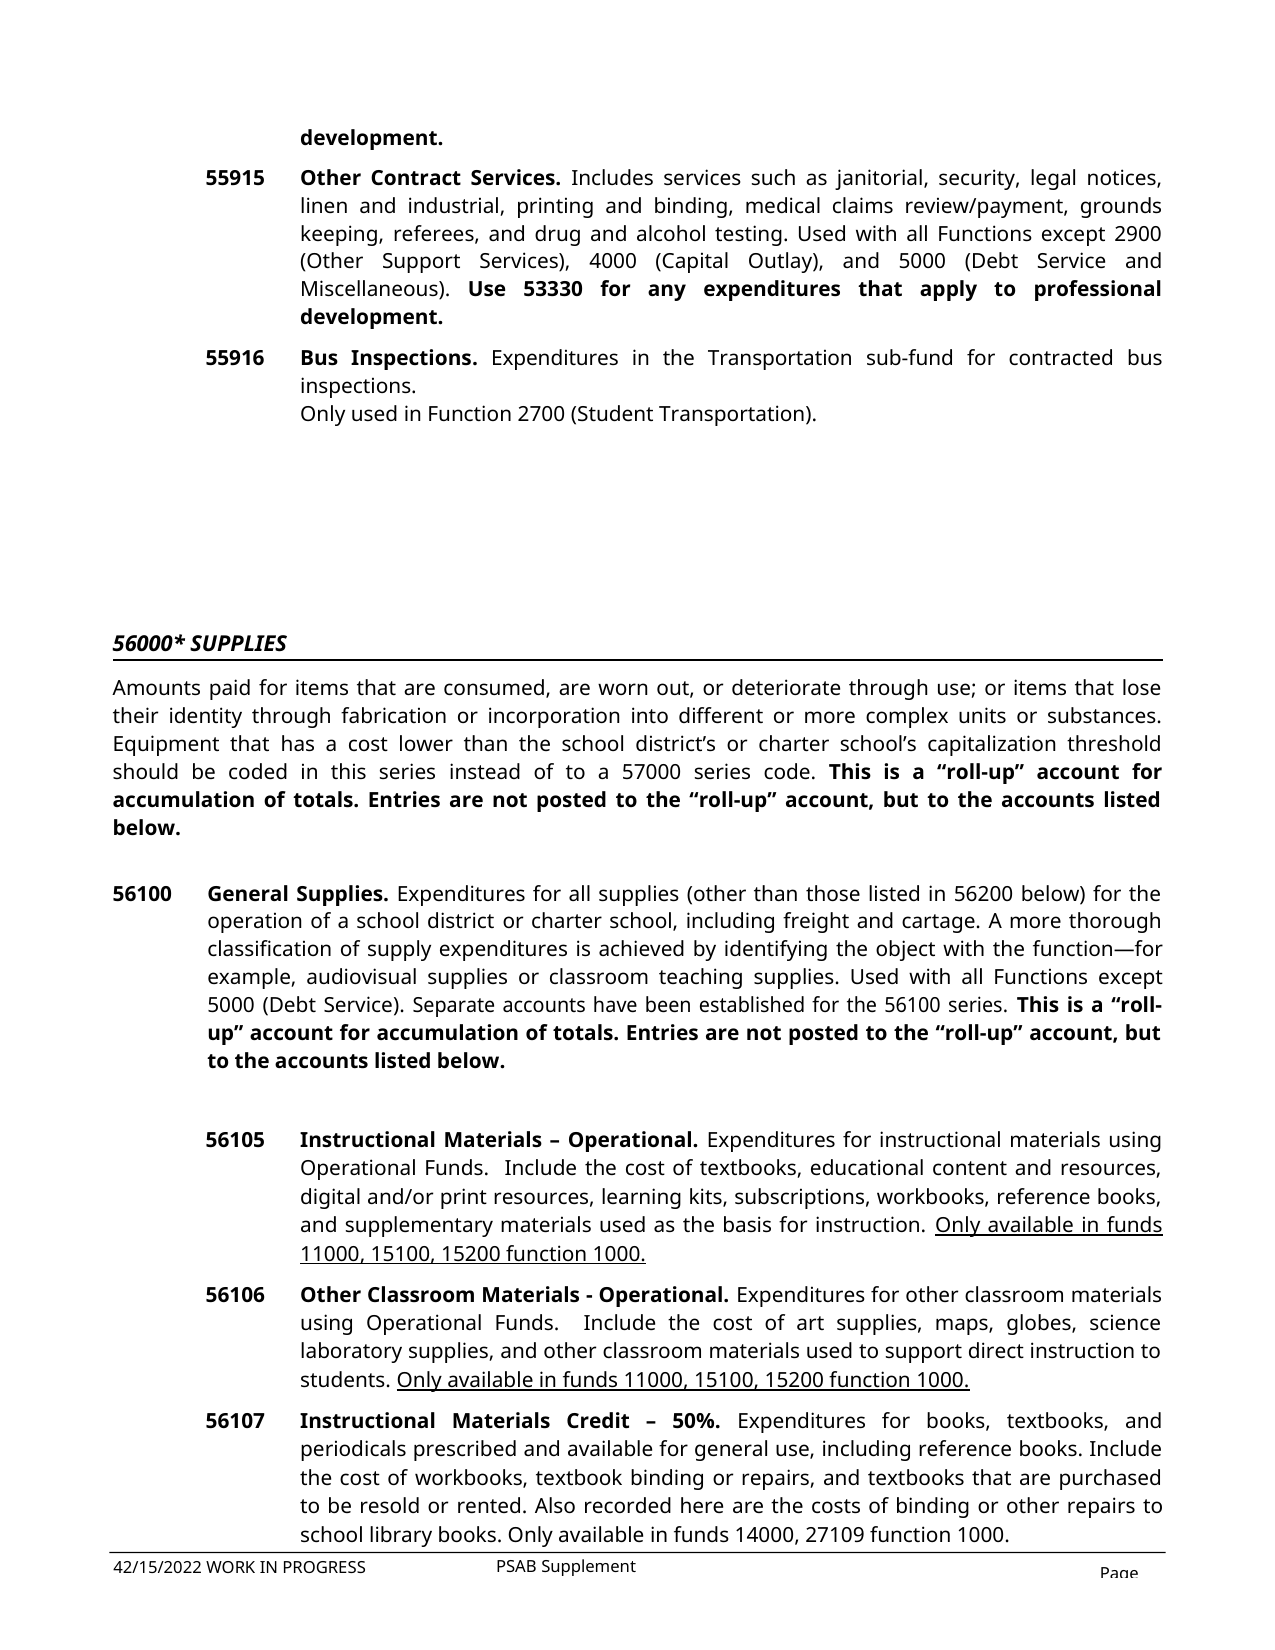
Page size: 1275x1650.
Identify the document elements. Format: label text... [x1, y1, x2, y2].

text Amounts paid for items that are consumed, are worn out, or deteriorate through use; or items that lose their identity through fabrication or incorporation into different or more complex units or substances. Equipment that has a cost lower than the school district’s or charter school’s capitalization threshold should be coded in this series instead of to a 57000 series code. This is a “roll-up” account for accumulation of totals. Entries are not posted to the “roll-up” account, but to the accounts listed below. [112, 674, 1163, 841]
text 56105 Instructional Materials – Operational. Expenditures for instructional materials using Operational Funds. Include the cost of textbooks, educational content and resources, digital and/or print resources, learning kits, subscriptions, workbooks, reference books, and supplementary materials used as the basis for instruction. Only available in funds 11000, 15100, 15200 function 1000. [205, 1125, 1163, 1267]
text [205, 123, 1163, 151]
text 56100 General Supplies. Expenditures for all supplies (other than those listed in 56200 below) for the operation of a school district or charter school, including freight and cartage. A more thorough classification of supply expenditures is achieved by identifying the object with the function—for example, audiovisual supplies or classroom teaching supplies. Used with all Functions except 5000 (Debt Service). Separate accounts have been established for the 56100 series. This is a “roll-up” account for accumulation of totals. Entries are not posted to the “roll-up” account, but to the accounts listed below. [112, 879, 1163, 1074]
text 55916 Bus Inspections. Expenditures in the Transportation sub-fund for contracted bus inspections. [205, 343, 1163, 399]
subtitle 56000* SUPPLIES [112, 627, 1163, 661]
text 55915 Other Contract Services. Includes services such as janitorial, security, legal notices, linen and industrial, printing and binding, medical claims review/payment, grounds keeping, referees, and drug and alcohol testing. Used with all Functions except 2900 (Other Support Services), 4000 (Capital Outlay), and 5000 (Debt Service and Miscellaneous). Use 53330 for any expenditures that apply to professional development. [205, 163, 1163, 331]
text Only used in Function 2700 (Student Transportation). [300, 399, 1179, 428]
text 56107 Instructional Materials Credit – 50%. Expenditures for books, textbooks, and periodicals prescribed and available for general use, including reference books. Include the cost of workbooks, textbook binding or repairs, and textbooks that are purchased to be resold or rented. Also recorded here are the costs of binding or other repairs to school library books. Only available in funds 14000, 27109 function 1000. [205, 1406, 1163, 1548]
text 56106 Other Classroom Materials - Operational. Expenditures for other classroom materials using Operational Funds. Include the cost of art supplies, maps, globes, science laboratory supplies, and other classroom materials used to support direct instruction to students. Only available in funds 11000, 15100, 15200 function 1000. [205, 1280, 1163, 1393]
